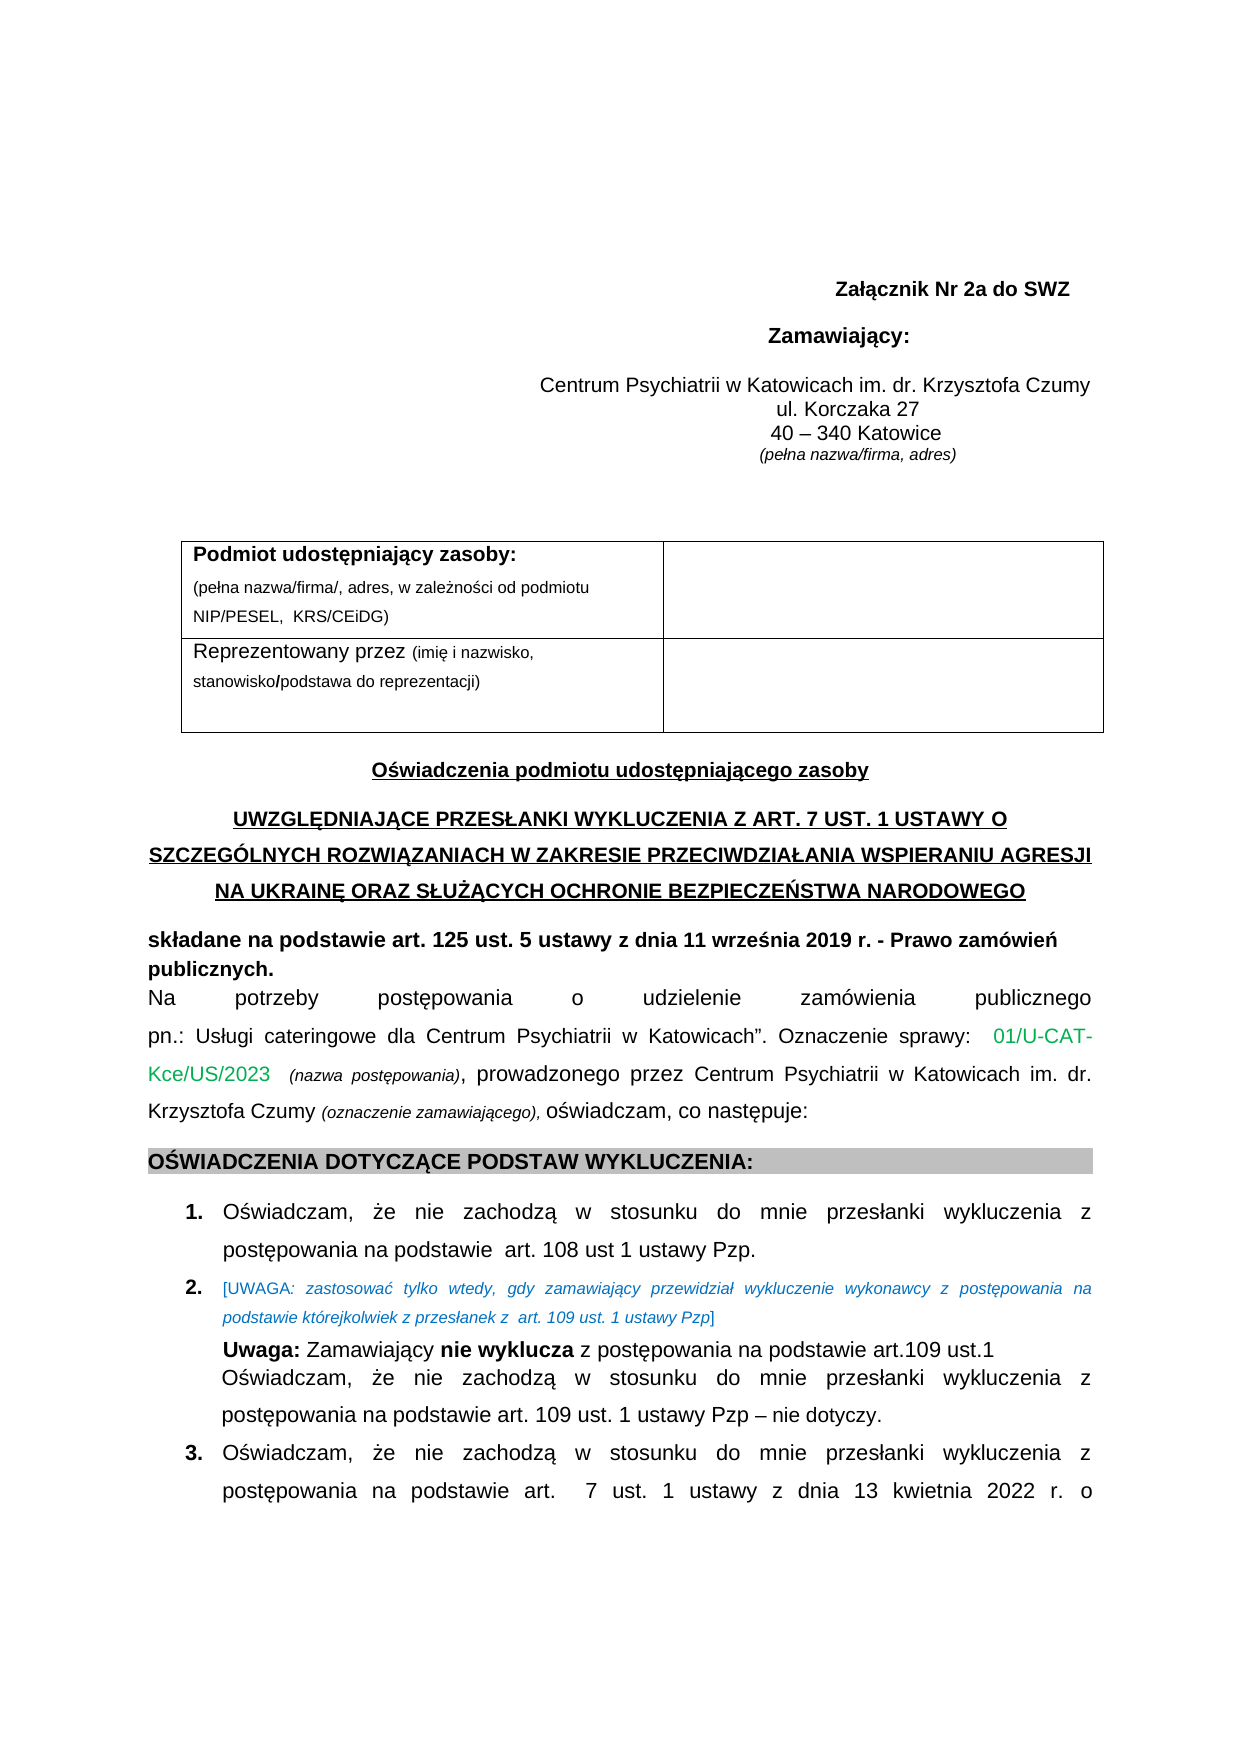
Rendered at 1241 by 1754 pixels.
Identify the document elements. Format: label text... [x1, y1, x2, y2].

list Oświadczam, że nie zachodzą w stosunku do mnie przesłanki wykluczenia z postępowania na podstawie art. 109 ust. 1 ustawy Pzp – nie dotyczy. [221, 1364, 1093, 1427]
subtitle Centrum Psychiatrii w Katowicach im. dr. Krzysztofa Czumy [148, 373, 1093, 397]
table_header Podmiot udostępniający zasoby: (pełna nazwa/firma/, adres, w zależności od podmiotu NIP/PESEL, KRS/CEiDG) [182, 542, 663, 637]
list Uwaga: Zamawiający nie wyklucza z postępowania na podstawie art.109 ust.1 [223, 1337, 1093, 1362]
text 40 – 340 Katowice [148, 421, 1093, 445]
table_cell [664, 639, 1103, 732]
list [UWAGA: zastosować tylko wtedy, gdy zamawiający przewidział wykluczenie wykonawcy z postępowania na podstawie którejkolwiek z przesłanek z art. 109 ust. 1 ustawy Pzp] [185, 1274, 1093, 1327]
text ul. Korczaka 27 [148, 397, 1093, 421]
text Zamawiający: [694, 322, 1093, 348]
table_header [664, 542, 1103, 637]
list Oświadczam, że nie zachodzą w stosunku do mnie przesłanki wykluczenia z postępowania na podstawie art. 108 ust 1 ustawy Pzp. [185, 1199, 1093, 1262]
text Oświadczenia podmiotu udostępniającego zasoby [148, 758, 1093, 782]
text OŚWIADCZENIA DOTYCZĄCE PODSTAW WYKLUCZENIA: [148, 1148, 1093, 1174]
text składane na podstawie art. 125 ust. 5 ustawy z dnia 11 września 2019 r. - Prawo zamówień publicznych. [148, 927, 1093, 981]
text Na potrzeby postępowania o udzielenie zamówienia publicznego pn.: Usługi cateringowe dla Centrum Psychiatrii w Katowicach”. Oznaczenie sprawy: 01/U-CAT-Kce/US/2023 (nazwa postępowania), prowadzonego przez Centrum Psychiatrii w Katowicach im. dr. Krzysztofa Czumy (oznaczenie zamawiającego), oświadczam, co następuje: [148, 985, 1093, 1123]
text Załącznik Nr 2a do SWZ [148, 277, 1093, 301]
text (pełna nazwa/firma, adres) [148, 445, 1093, 464]
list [185, 1440, 1093, 1503]
text UWZGLĘDNIAJĄCE PRZESŁANKI WYKLUCZENIA Z ART. 7 UST. 1 USTAWY o szczególnych rozwiązaniach w zakresie przeciwdziałania wspieraniu agresji na Ukrainę oraz służących ochronie bezpieczeństwa narodowego [148, 807, 1093, 902]
table_cell Reprezentowany przez (imię i nazwisko, stanowisko/podstawa do reprezentacji) [182, 639, 663, 732]
